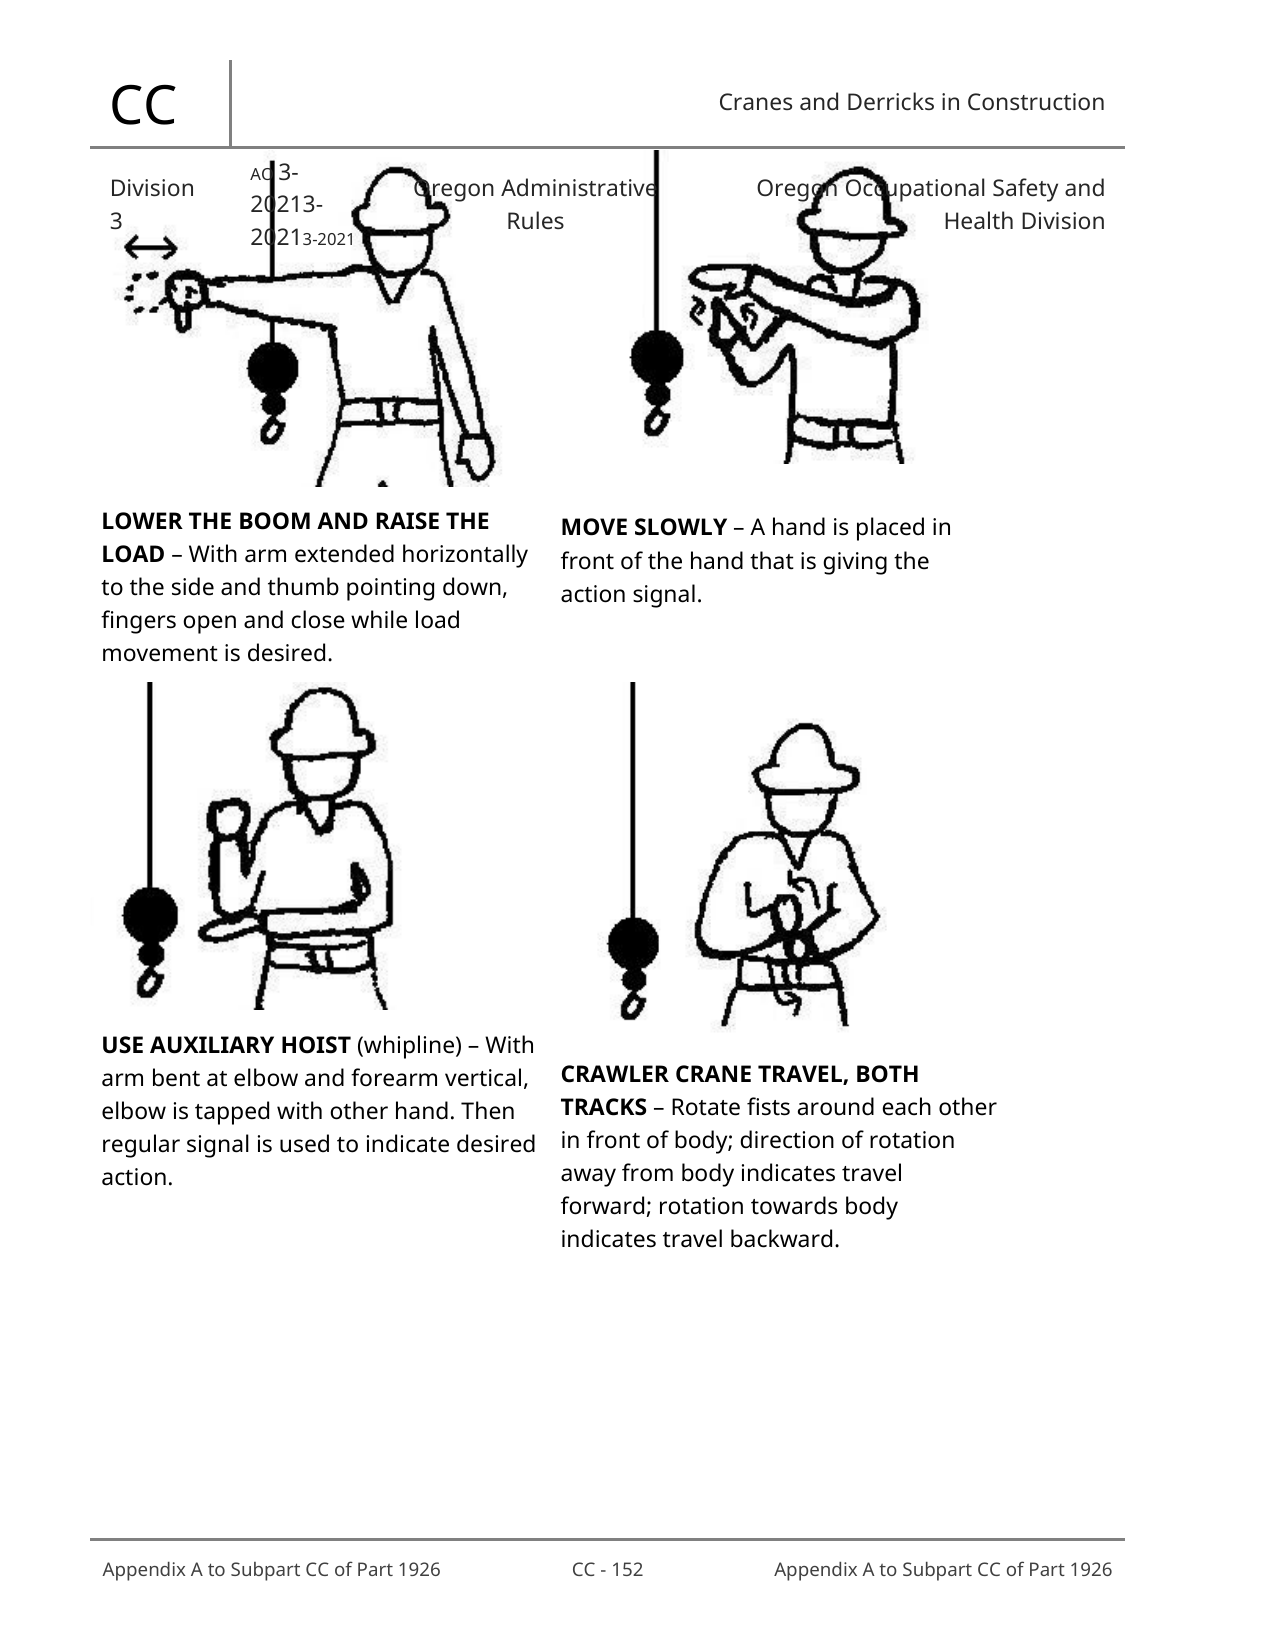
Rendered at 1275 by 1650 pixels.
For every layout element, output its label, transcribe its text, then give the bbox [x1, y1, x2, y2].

picture [510, 214, 517, 220]
table_cell USE AUXILIARY HOIST (whipline) – With arm bent at elbow and forearm vertical, elbow is tapped with other hand. Then regular signal is used to indicate desired action. [90, 682, 549, 1268]
picture [90, 682, 422, 1010]
picture [101, 150, 520, 487]
table_cell MOVE SLOWLY – A hand is placed in front of the hand that is giving the action signal. [549, 150, 1008, 682]
table_cell LOWER THE BOOM AND RAISE THE LOAD – With arm extended horizontally to the side and thumb pointing down, fingers open and close while load movement is desired. [90, 150, 549, 682]
table_cell CRAWLER CRANE TRAVEL, BOTH TRACKS – Rotate fists around each other in front of body; direction of rotation away from body indicates travel forward; rotation towards body indicates travel backward. [549, 682, 1008, 1268]
picture [561, 682, 923, 1039]
picture [604, 150, 932, 464]
